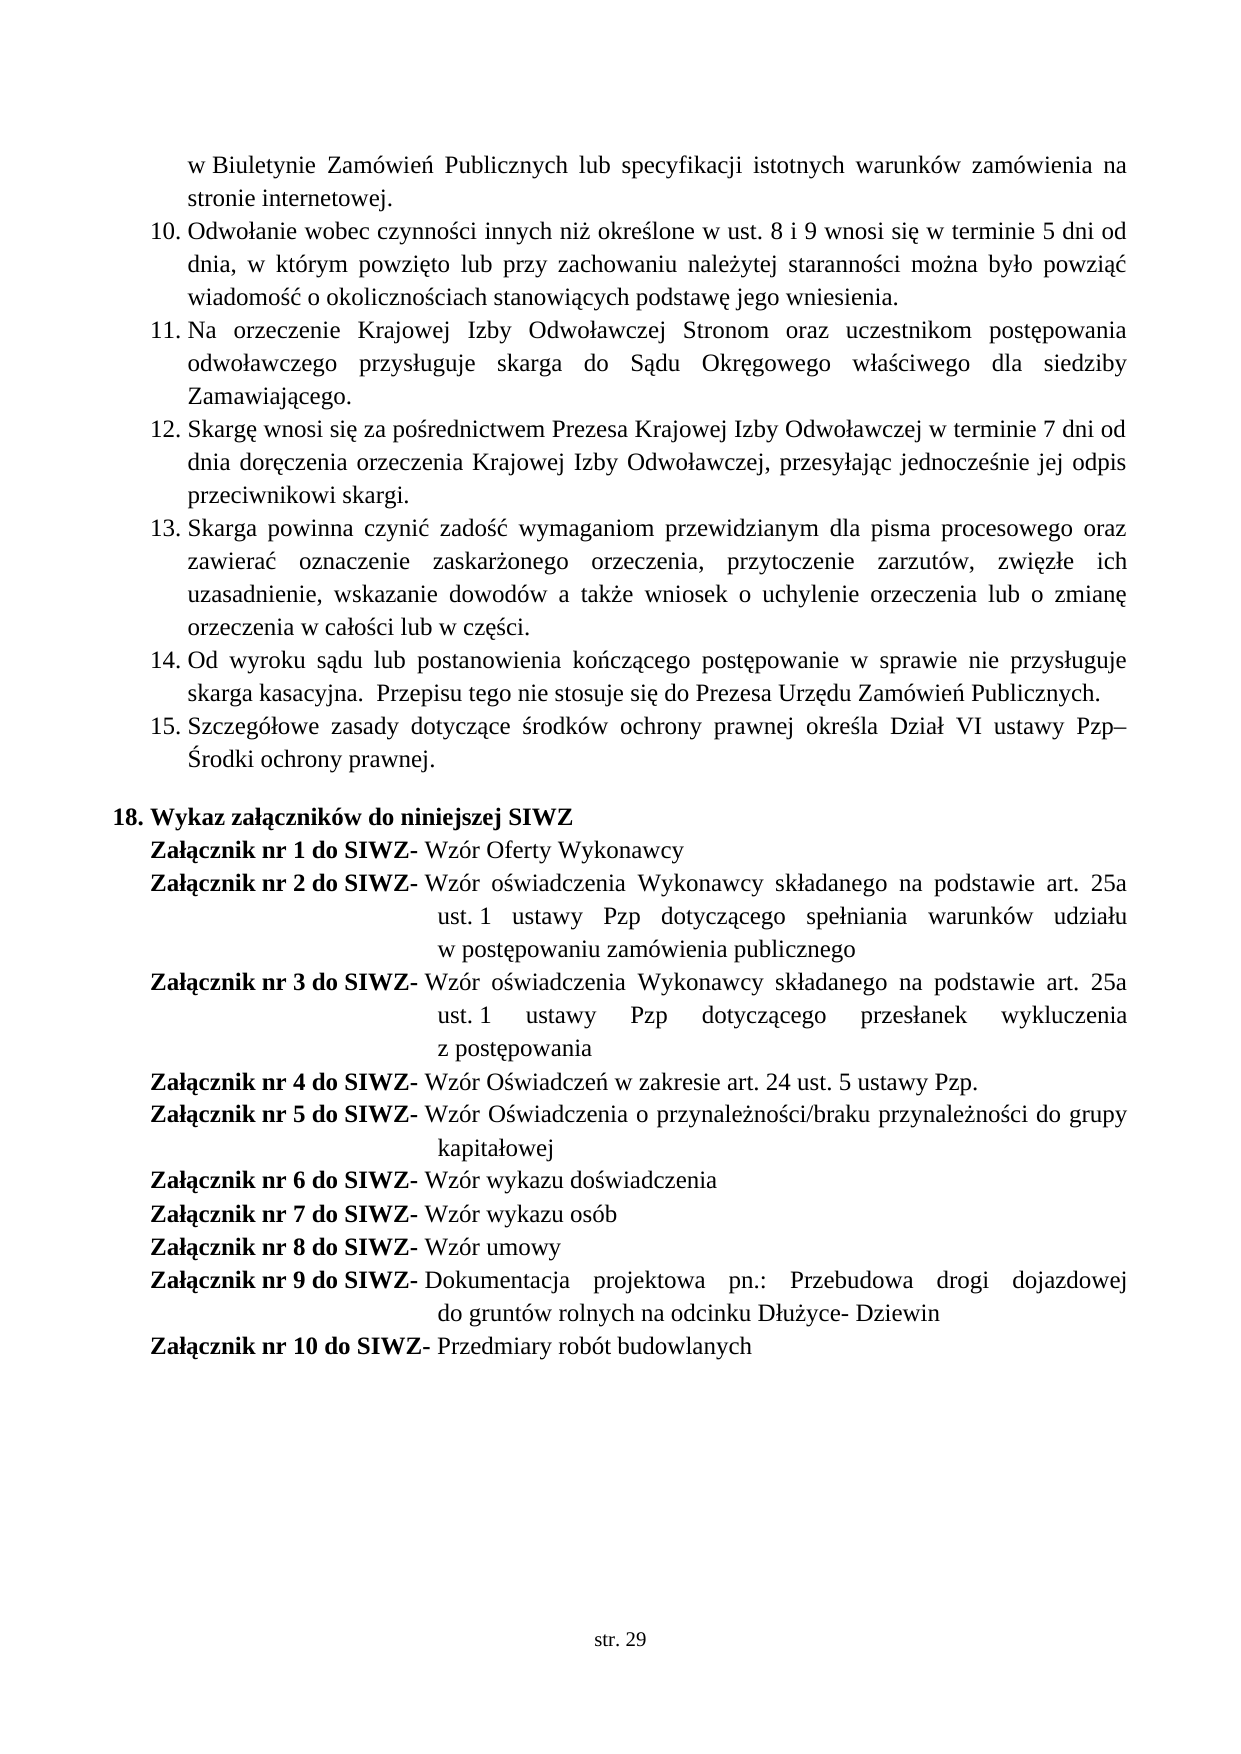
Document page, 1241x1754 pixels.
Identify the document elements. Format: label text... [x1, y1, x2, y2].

list Wzór wykazu osób [150, 1199, 1128, 1227]
list Szczegółowe zasady dotyczące środków ochrony prawnej określa Dział VI ustawy Pzp– Środki ochrony prawnej. [150, 711, 1128, 773]
list Od wyroku sądu lub postanowienia kończącego postępowanie w sprawie nie przysługuje skarga kasacyjna. Przepisu tego nie stosuje się do Prezesa Urzędu Zamówień Publicznych. [150, 645, 1128, 707]
list Przedmiary robót budowlanych [150, 1331, 1128, 1359]
list Na orzeczenie Krajowej Izby Odwoławczej Stronom oraz uczestnikom postępowania odwoławczego przysługuje skarga do Sądu Okręgowego właściwego dla siedziby Zamawiającego. [150, 315, 1128, 410]
list Wzór Oświadczenia o przynależności/braku przynależności do grupy kapitałowej [150, 1099, 1128, 1161]
list Dokumentacja projektowa pn.: Przebudowa drogi dojazdowej do gruntów rolnych na odcinku Dłużyce- Dziewin [150, 1265, 1128, 1326]
list Skarga powinna czynić zadość wymaganiom przewidzianym dla pisma procesowego oraz zawierać oznaczenie zaskarżonego orzeczenia, przytoczenie zarzutów, zwięzłe ich uzasadnienie, wskazanie dowodów a także wniosek o uchylenie orzeczenia lub o zmianę orzeczenia w całości lub w części. [150, 513, 1128, 641]
list Odwołanie wobec czynności innych niż określone w ust. 8 i 9 wnosi się w terminie 5 dni od dnia, w którym powzięto lub przy zachowaniu należytej staranności można było powziąć wiadomość o okolicznościach stanowiących podstawę jego wniesienia. [150, 216, 1128, 311]
subtitle 18. Wykaz załączników do niniejszej SIWZ [112, 802, 1128, 831]
list Wzór Oferty Wykonawcy [150, 835, 1128, 864]
list Wzór wykazu doświadczenia [150, 1166, 1128, 1194]
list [150, 150, 1128, 212]
list Wzór Oświadczeń w zakresie art. 24 ust. 5 ustawy Pzp. [150, 1067, 1128, 1095]
list Skargę wnosi się za pośrednictwem Prezesa Krajowej Izby Odwoławczej w terminie 7 dni od dnia doręczenia orzeczenia Krajowej Izby Odwoławczej, przesyłając jednocześnie jej odpis przeciwnikowi skargi. [150, 414, 1128, 509]
list Wzór umowy [150, 1232, 1128, 1260]
list Wzór oświadczenia Wykonawcy składanego na podstawie art. 25a ust. 1 ustawy Pzp dotyczącego przesłanek wykluczenia z postępowania [150, 967, 1128, 1062]
list Wzór oświadczenia Wykonawcy składanego na podstawie art. 25a ust. 1 ustawy Pzp dotyczącego spełniania warunków udziału w postępowaniu zamówienia publicznego [150, 868, 1128, 963]
